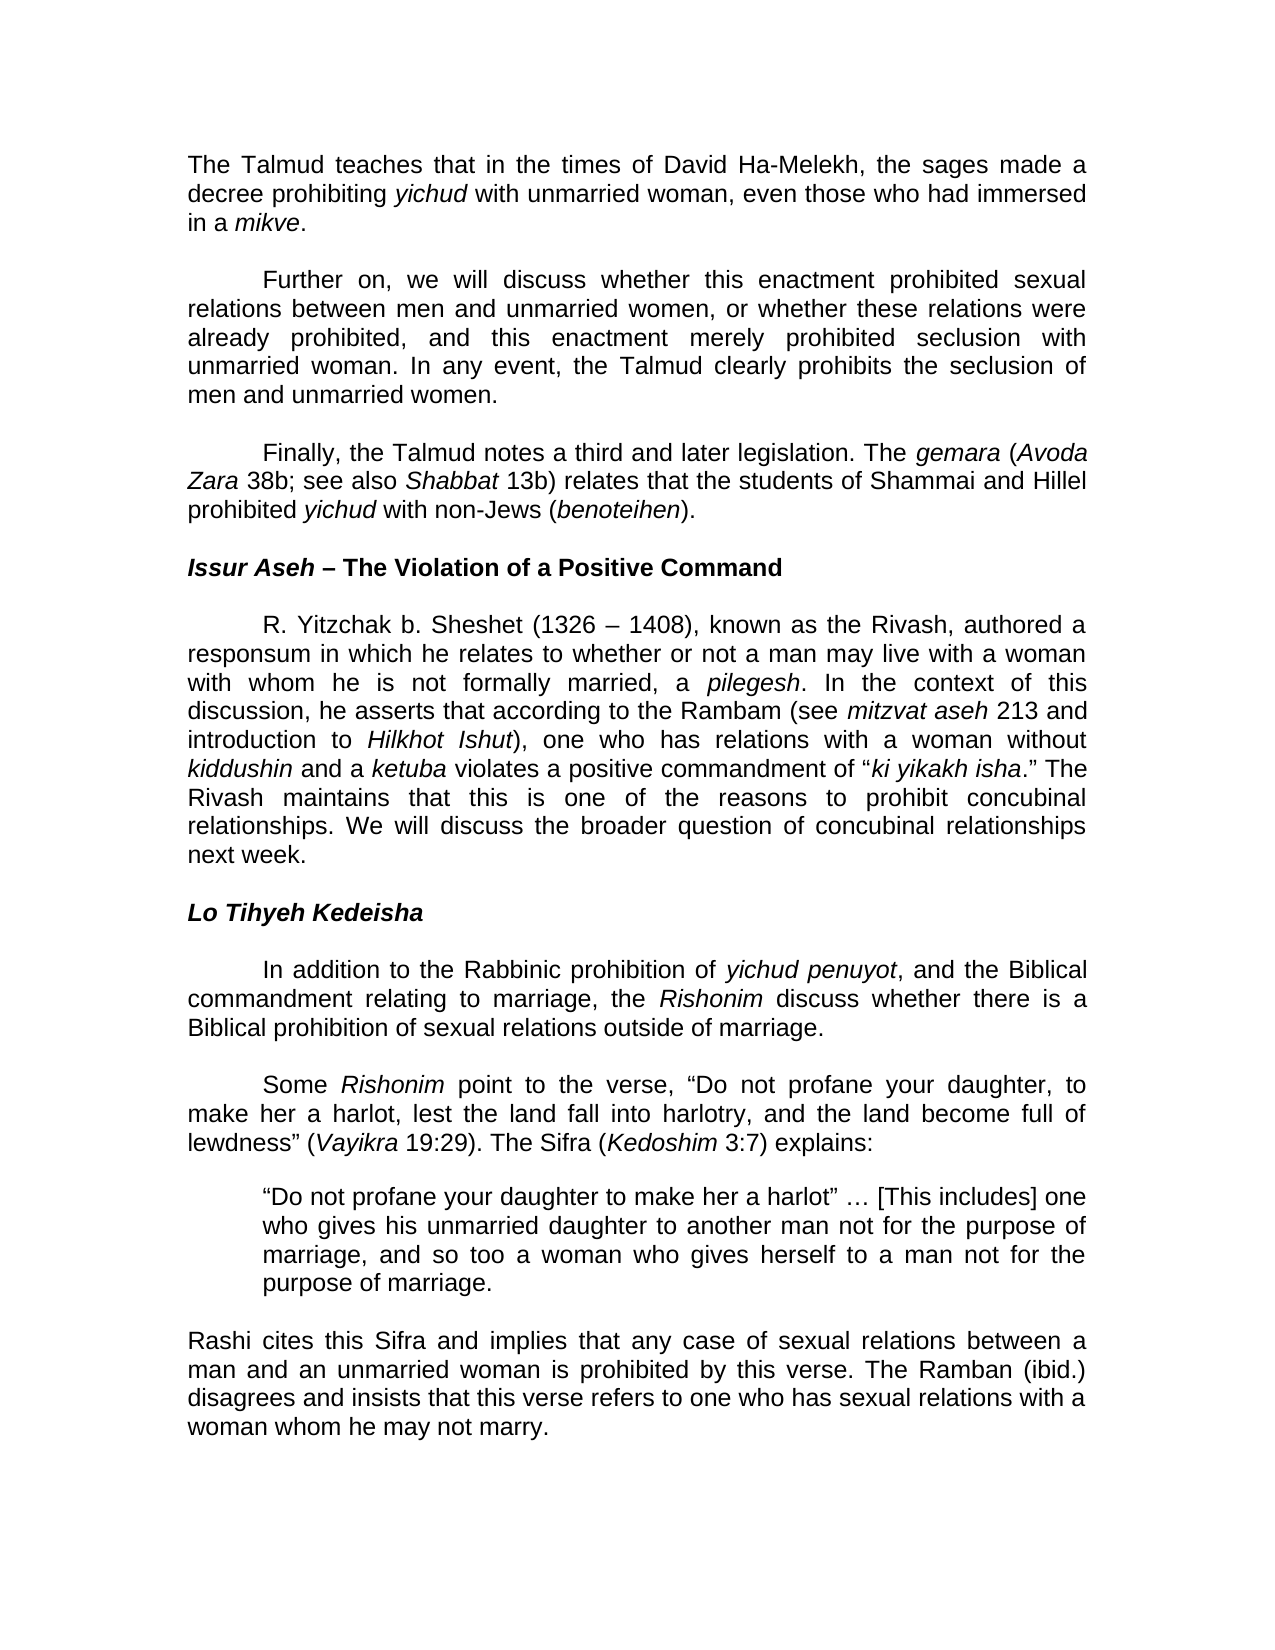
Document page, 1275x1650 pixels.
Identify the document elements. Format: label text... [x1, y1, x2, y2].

text Lo Tihyeh Kedeisha [187, 897, 1088, 926]
text Rashi cites this Sifra and implies that any case of sexual relations between a man and an unmarried woman is prohibited by this verse. The Ramban (ibid.) disagrees and insists that this verse refers to one who has sexual relations with a woman whom he may not marry. [187, 1326, 1088, 1441]
text Finally, the Talmud notes a third and later legislation. The gemara (Avoda Zara 38b; see also Shabbat 13b) relates that the students of Shammai and Hillel prohibited yichud with non-Jews (benoteihen). [187, 437, 1088, 524]
text R. Yitzchak b. Sheshet (1326 – 1408), known as the Rivash, authored a responsum in which he relates to whether or not a man may live with a woman with whom he is not formally married, a pilegesh. In the context of this discussion, he asserts that according to the Rambam (see mitzvat aseh 213 and introduction to Hilkhot Ishut), one who has relations with a woman without kiddushin and a ketuba violates a positive commandment of “ki yikakh isha.” The Rivash maintains that this is one of the reasons to prohibit concubinal relationships. We will discuss the broader question of concubinal relationships next week. [187, 610, 1088, 869]
text “Do not profane your daughter to make her a harlot” … [This includes] one who gives his unmarried daughter to another man not for the purpose of marriage, and so too a woman who gives herself to a man not for the purpose of marriage. [262, 1182, 1088, 1297]
text The Talmud teaches that in the times of David Ha-Melekh, the sages made a decree prohibiting yichud with unmarried woman, even those who had immersed in a mikve. [187, 150, 1088, 236]
text Issur Aseh – The Violation of a Positive Command [187, 552, 1088, 581]
text In addition to the Rabbinic prohibition of yichud penuyot, and the Biblical commandment relating to marriage, the Rishonim discuss whether there is a Biblical prohibition of sexual relations outside of marriage. [187, 955, 1088, 1041]
text Some Rishonim point to the verse, “Do not profane your daughter, to make her a harlot, lest the land fall into harlotry, and the land become full of lewdness” (Vayikra 19:29). The Sifra (Kedoshim 3:7) explains: [187, 1070, 1088, 1156]
text Further on, we will discuss whether this enactment prohibited sexual relations between men and unmarried women, or whether these relations were already prohibited, and this enactment merely prohibited seclusion with unmarried woman. In any event, the Talmud clearly prohibits the seclusion of men and unmarried women. [187, 265, 1088, 409]
